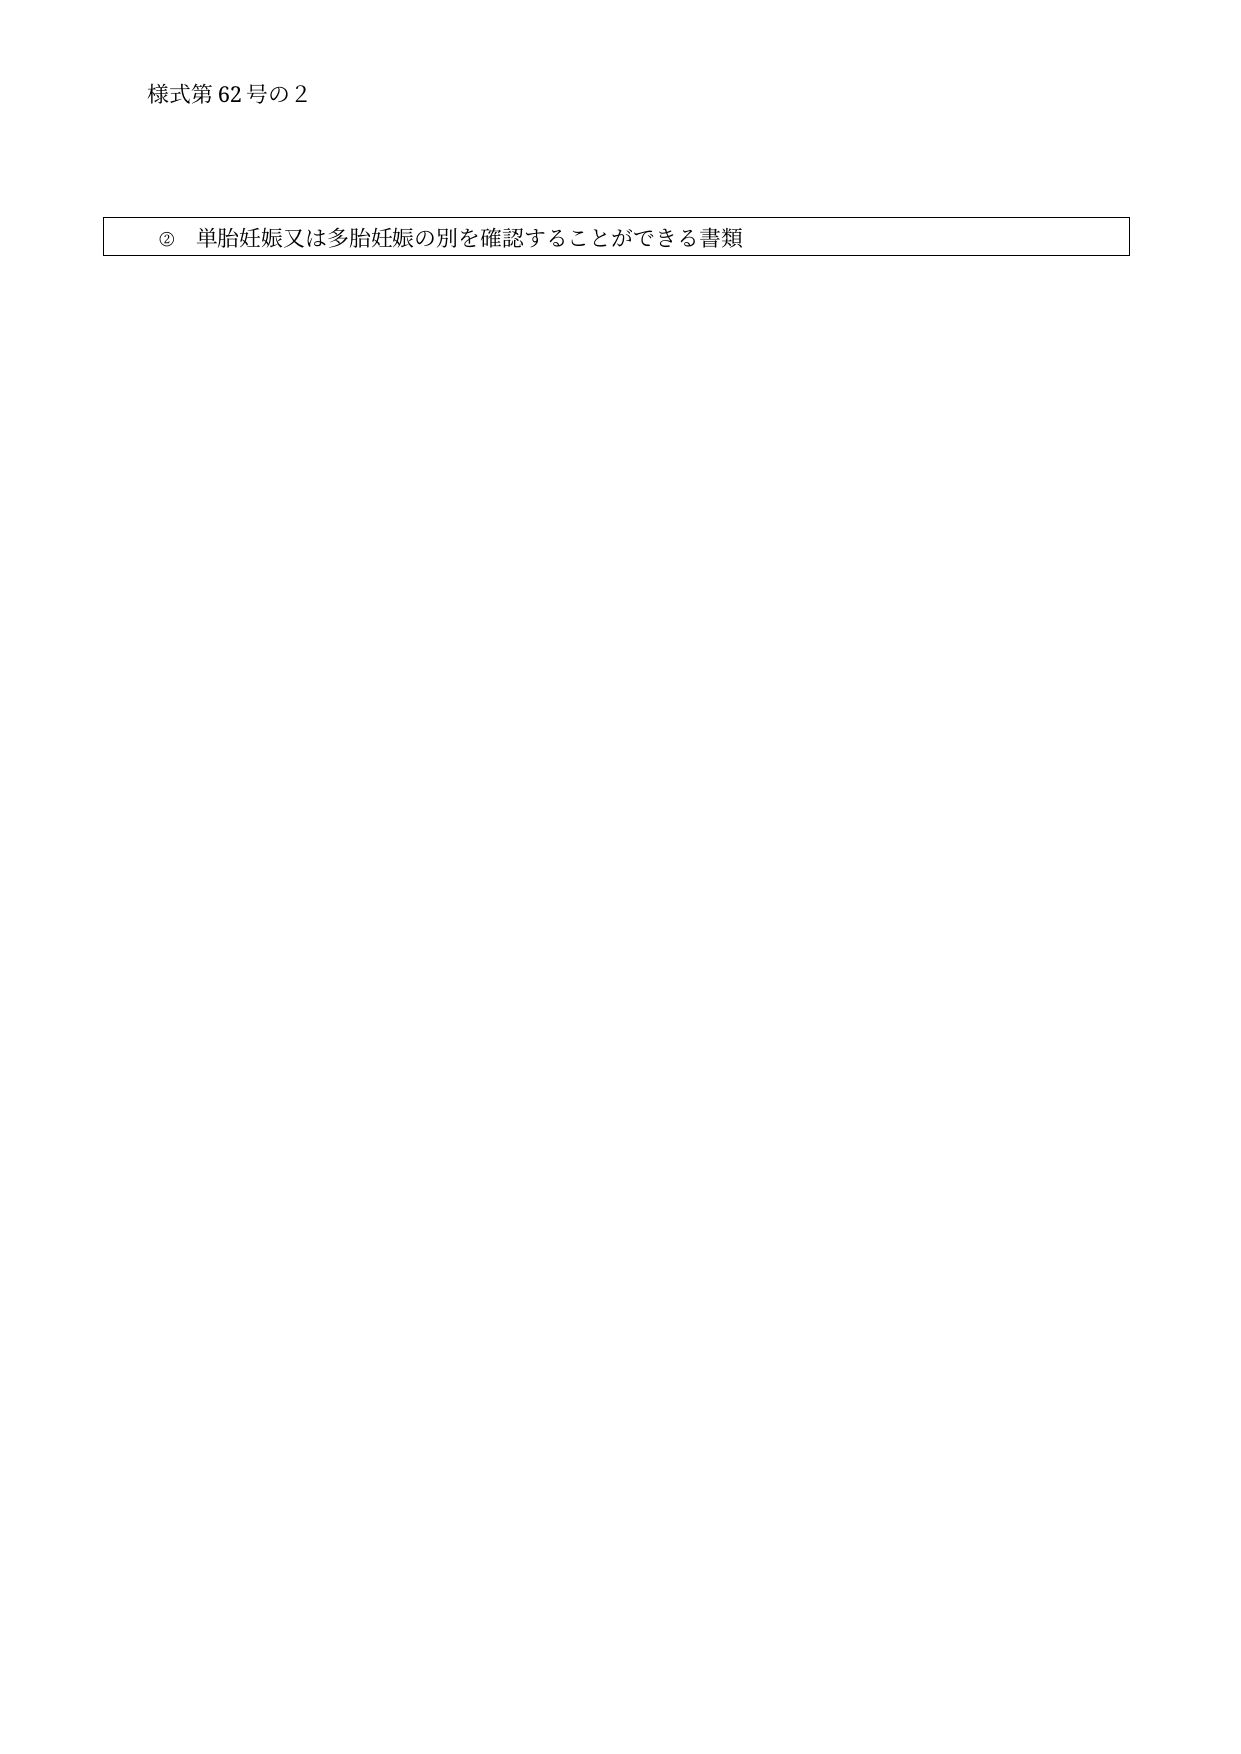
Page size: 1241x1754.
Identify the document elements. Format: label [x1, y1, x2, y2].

table_cell [104, 218, 1129, 255]
